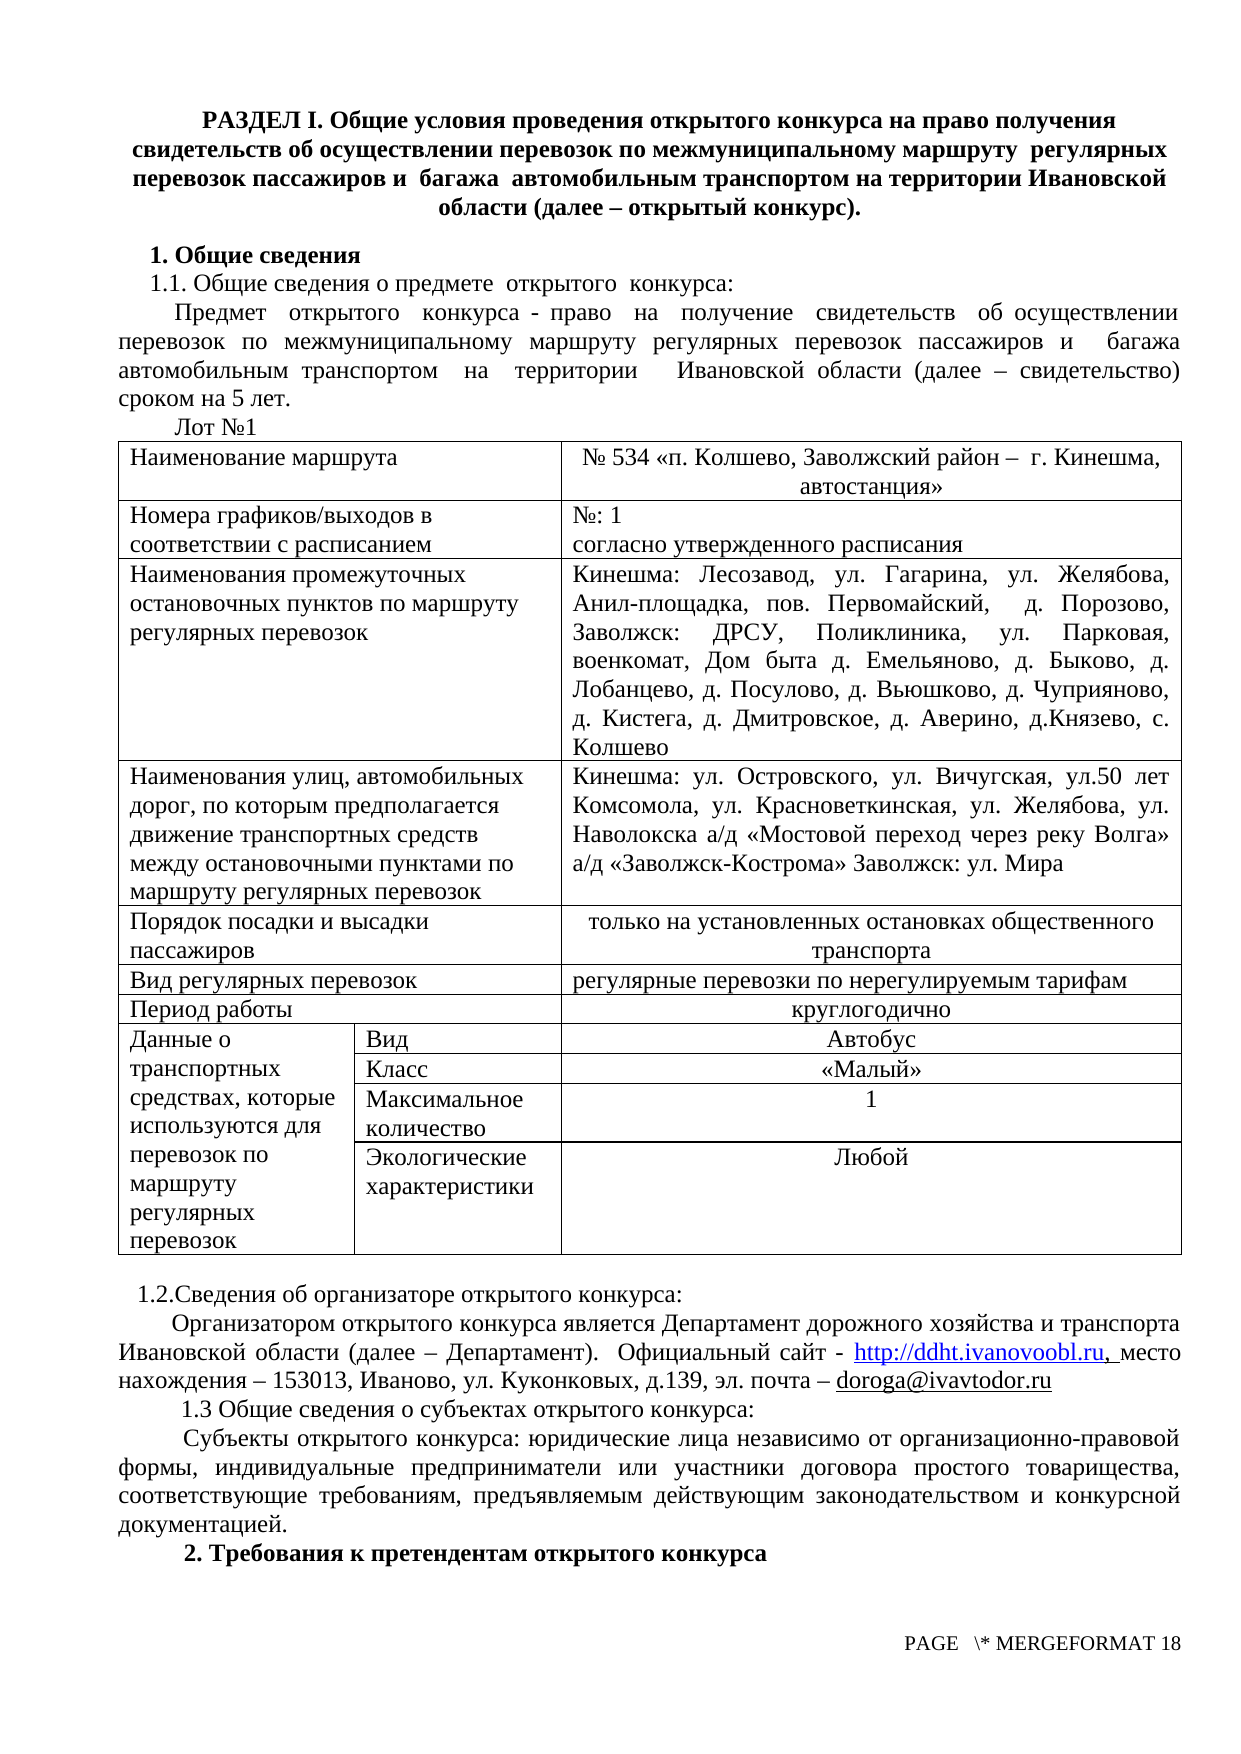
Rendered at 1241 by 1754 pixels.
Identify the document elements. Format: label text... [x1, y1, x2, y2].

table_cell Наименования улиц, автомобильных дорог, по которым предполагается движение транспортных средств между остановочными пунктами по маршруту регулярных перевозок [119, 761, 561, 905]
table_cell Автобус [562, 1024, 1181, 1053]
text Предмет открытого конкурса - право на получение свидетельств об осуществлении перевозок по межмуниципальному маршруту регулярных перевозок пассажиров и багажа автомобильным транспортом на территории Ивановской области (далее – свидетельство) сроком на 5 лет. [118, 297, 1181, 412]
table_cell Максимальное количество [355, 1084, 561, 1141]
text 2. Требования к претендентам открытого конкурса [118, 1538, 1181, 1567]
text РАЗДЕЛ I. Общие условия проведения открытого конкурса на право получения свидетельств об осуществлении перевозок по межмуниципальному маршруту регулярных перевозок пассажиров и багажа автомобильным транспортом на территории Ивановской области (далее – открытый конкурс). [118, 106, 1181, 221]
table_cell Кинешма: Лесозавод, ул. Гагарина, ул. Желябова, Анил-площадка, пов. Первомайский, д. Порозово, Заволжск: ДРСУ, Поликлиника, ул. Парковая, военкомат, Дом быта д. Емельяново, д. Быково, д. Лобанцево, д. Посулово, д. Вьюшково, д. Чуприяново, д. Кистега, д. Дмитровское, д. Аверино, д.Князево, с. Колшево [562, 559, 1181, 760]
table_cell Вид регулярных перевозок [119, 965, 561, 993]
text Субъекты открытого конкурса: юридические лица независимо от организационно-правовой формы, индивидуальные предприниматели или участники договора простого товарищества, соответствующие требованиям, предъявляемым действующим законодательством и конкурсной документацией. [118, 1423, 1181, 1538]
table_cell Экологические характеристики [355, 1143, 561, 1254]
table_cell Вид [355, 1024, 561, 1053]
table_cell Кинешма: ул. Островского, ул. Вичугская, ул.50 лет Комсомола, ул. Красноветкинская, ул. Желябова, ул. Наволокска а/д «Мостовой переход через реку Волга» а/д «Заволжск-Кострома» Заволжск: ул. Мира [562, 761, 1181, 905]
text 1.3 Общие сведения о субъектах открытого конкурса: [118, 1394, 1181, 1423]
text Лот №1 [118, 412, 1181, 441]
table_header № 534 «п. Колшево, Заволжский район – г. Кинешма, автостанция» [562, 442, 1181, 499]
table_cell регулярные перевозки по нерегулируемым тарифам [562, 965, 1181, 993]
table_cell 1 [562, 1084, 1181, 1141]
text 1.2.Сведения об организаторе открытого конкурса: [118, 1279, 1181, 1308]
table_cell Номера графиков/выходов в соответствии с расписанием [119, 501, 561, 558]
table_cell №: 1 согласно утвержденного расписания [562, 501, 1181, 558]
table_cell Любой [562, 1143, 1181, 1254]
table_cell Наименования промежуточных остановочных пунктов по маршруту регулярных перевозок [119, 559, 561, 760]
table_cell Период работы [119, 995, 561, 1023]
table_cell Класс [355, 1054, 561, 1083]
text 1.1. Общие сведения о предмете открытого конкурса: [118, 268, 1181, 297]
table_cell «Малый» [562, 1054, 1181, 1083]
table_cell только на установленных остановках общественного транспорта [562, 906, 1181, 964]
text Организатором открытого конкурса является Департамент дорожного хозяйства и транспорта Ивановской области (далее – Департамент). Официальный сайт - http://ddht.ivanovoobl.ru, место нахождения – 153013, Иваново, ул. Куконковых, д.139, эл. почта – doroga@ivavtodor.ru [118, 1308, 1181, 1394]
table_cell Порядок посадки и высадки пассажиров [119, 906, 561, 964]
table_cell круглогодично [562, 995, 1181, 1023]
text 1. Общие сведения [118, 240, 1181, 268]
table_header Наименование маршрута [119, 442, 561, 499]
table_cell Данные о транспортных средствах, которые используются для перевозок по маршруту регулярных перевозок [119, 1024, 354, 1254]
